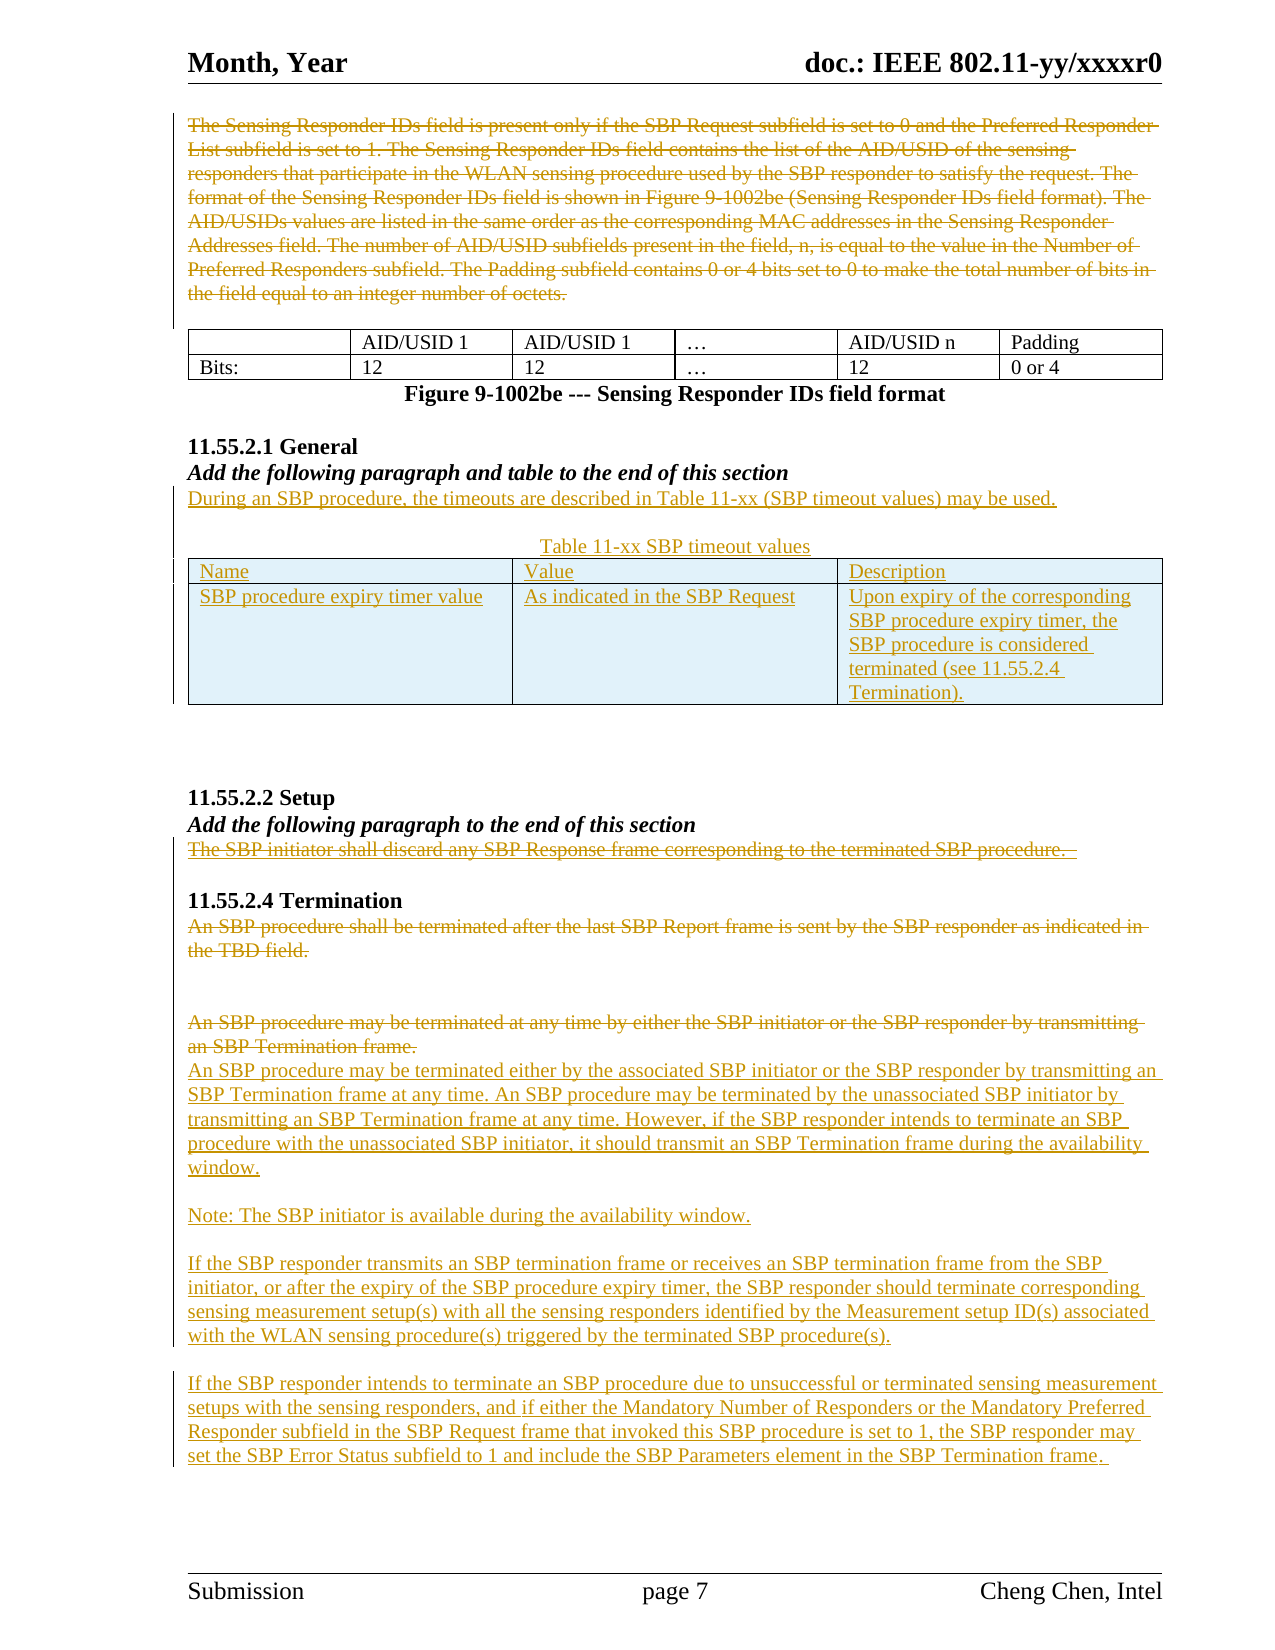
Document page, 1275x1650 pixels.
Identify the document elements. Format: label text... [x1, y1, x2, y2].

table_cell 12 [513, 355, 674, 379]
text 11.55.2.1 General [187, 433, 1162, 459]
text 11.55.2.4 Termination [187, 888, 1162, 914]
table_header AID/USID 1 [351, 330, 512, 354]
table_header AID/USID 1 [513, 330, 674, 354]
table_cell Bits: [189, 355, 350, 379]
table_header … [676, 330, 837, 354]
text Add the following paragraph to the end of this section [187, 811, 1162, 837]
table_cell 0 or 4 [1000, 355, 1162, 379]
table_cell 12 [351, 355, 512, 379]
table_cell … [676, 355, 837, 379]
table_header AID/USID n [838, 330, 999, 354]
text Add the following paragraph and table to the end of this section [187, 459, 1162, 486]
text 11.55.2.2 Setup [187, 784, 1162, 811]
table_header Padding [1000, 330, 1162, 354]
text Figure 9-1002be --- Sensing Responder IDs field format [187, 380, 1162, 407]
table_cell 12 [838, 355, 999, 379]
table_header [189, 330, 350, 354]
